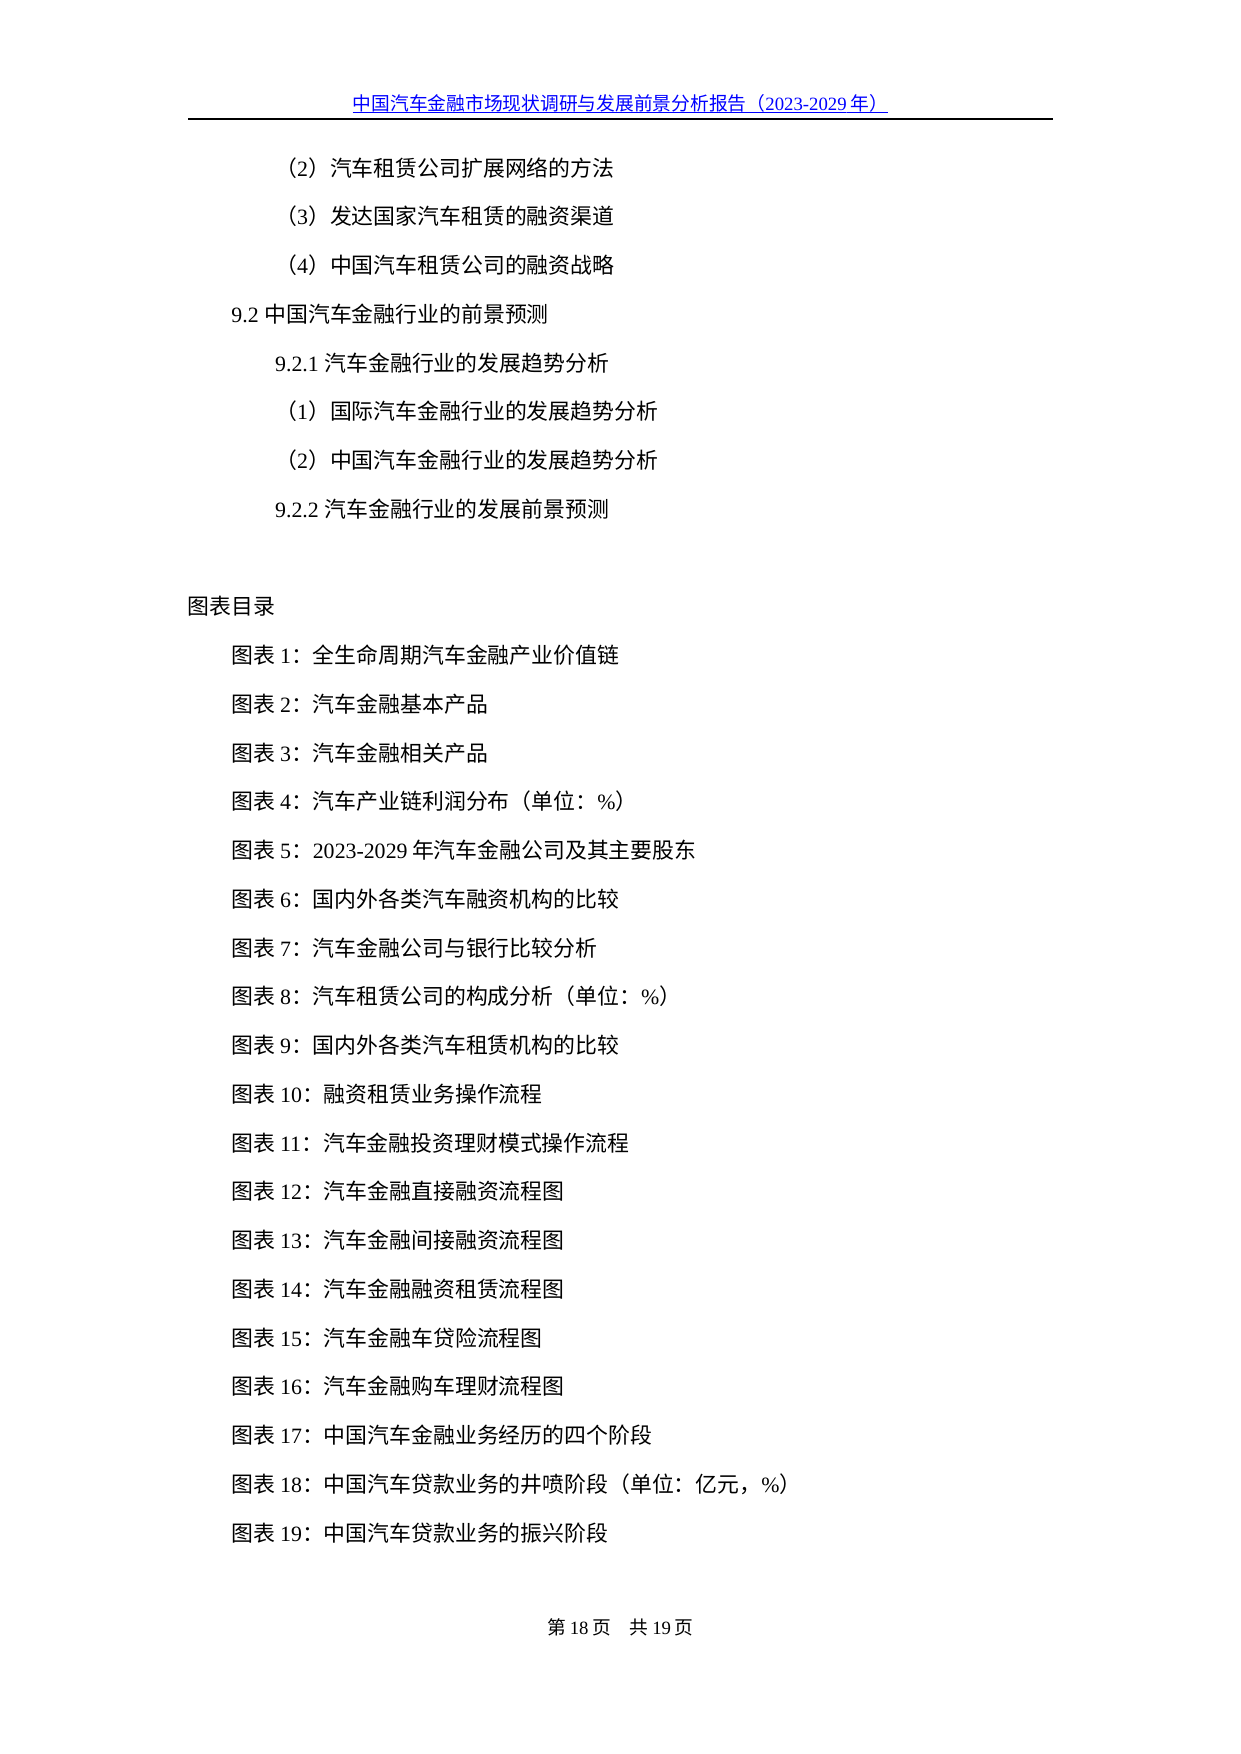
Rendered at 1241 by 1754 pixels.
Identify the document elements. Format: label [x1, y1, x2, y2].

text [187, 150, 1053, 1548]
